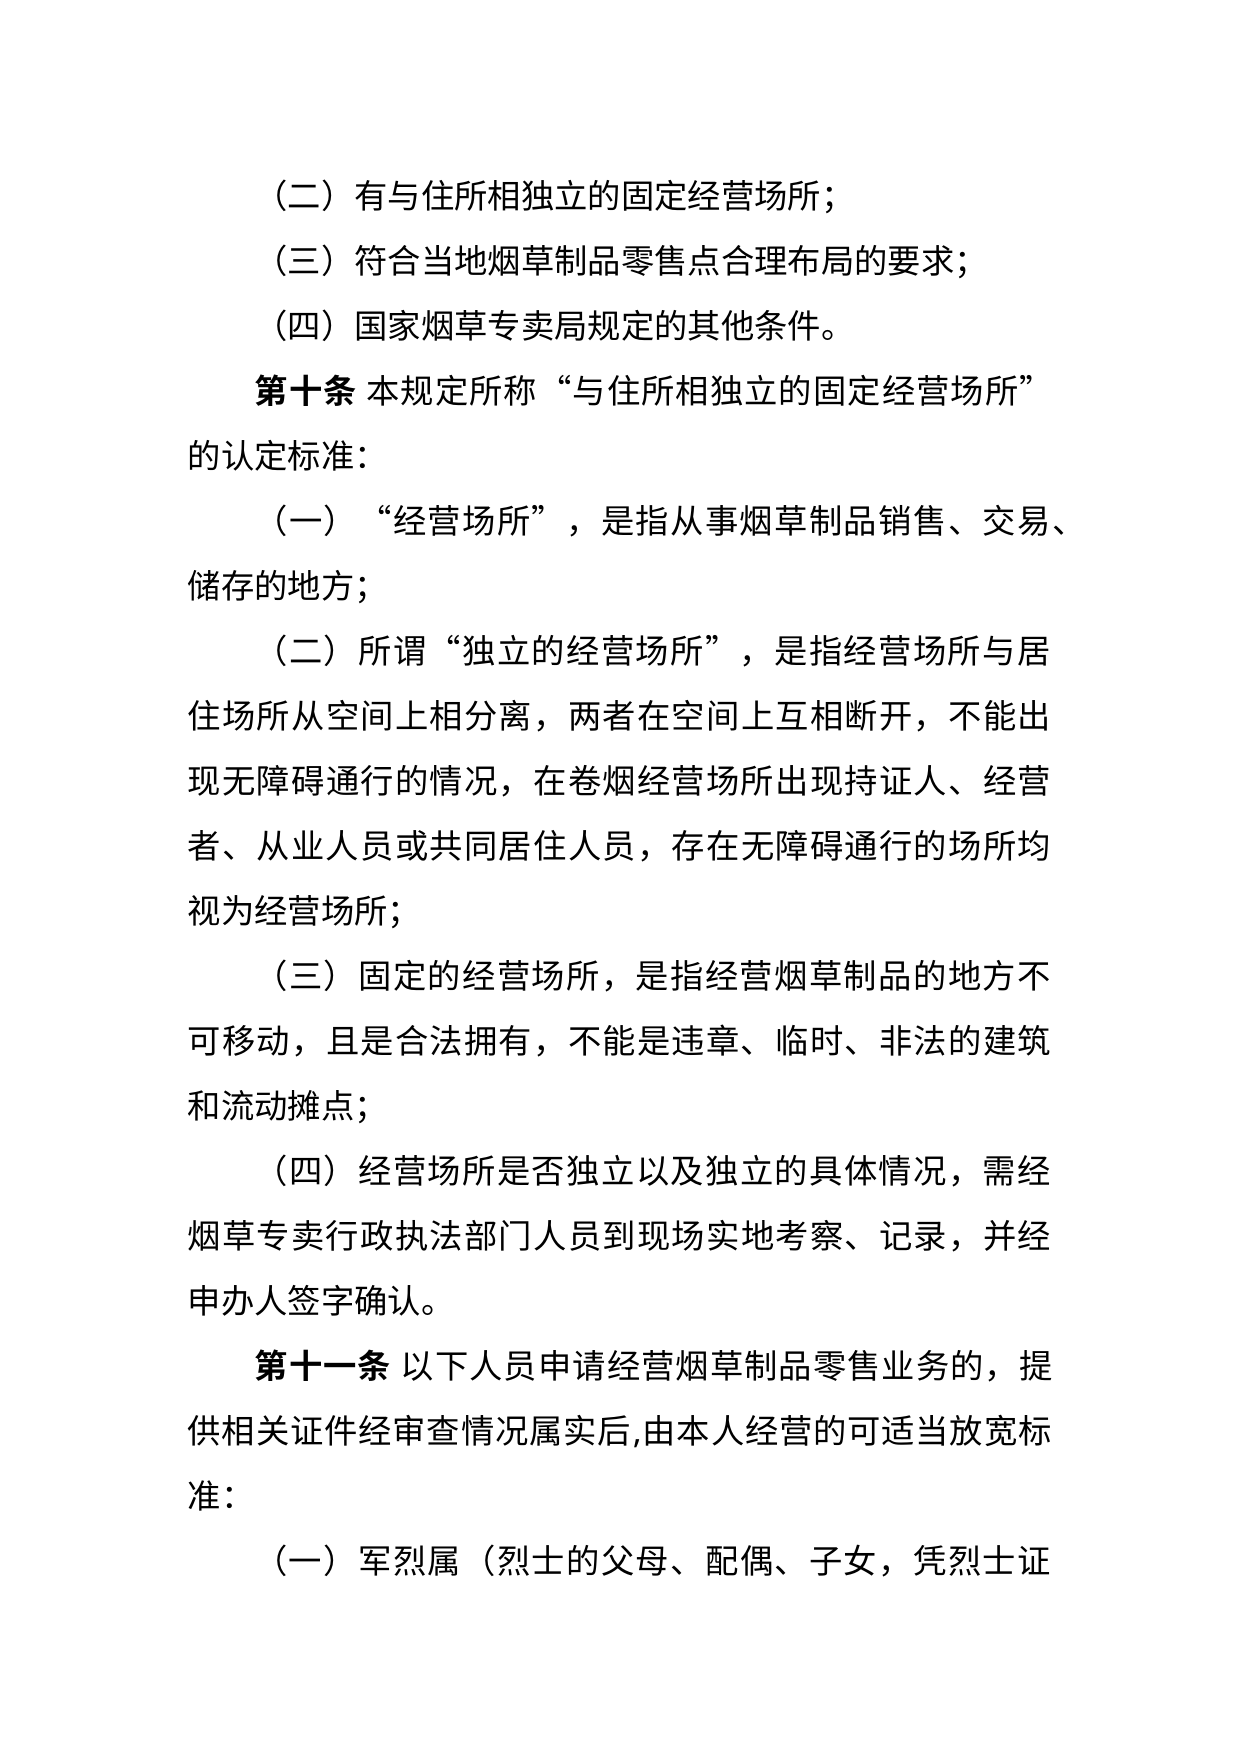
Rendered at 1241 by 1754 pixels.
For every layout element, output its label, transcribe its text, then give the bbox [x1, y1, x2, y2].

text （二）有与住所相独立的固定经营场所； [187, 162, 1053, 227]
text （一）“经营场所”，是指从事烟草制品销售、交易、储存的地方； [187, 487, 1053, 617]
text （四）经营场所是否独立以及独立的具体情况，需经烟草专卖行政执法部门人员到现场实地考察、记录，并经申办人签字确认。 [187, 1137, 1053, 1332]
text 第十一条 以下人员申请经营烟草制品零售业务的，提供相关证件经审查情况属实后,由本人经营的可适当放宽标准： [187, 1332, 1053, 1527]
text （二）所谓“独立的经营场所”，是指经营场所与居住场所从空间上相分离，两者在空间上互相断开，不能出现无障碍通行的情况，在卷烟经营场所出现持证人、经营者、从业人员或共同居住人员，存在无障碍通行的场所均视为经营场所； [187, 617, 1053, 942]
text （三）符合当地烟草制品零售点合理布局的要求； [187, 227, 1053, 292]
text （四）国家烟草专卖局规定的其他条件。 [187, 292, 1053, 357]
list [187, 1527, 1053, 1592]
text 第十条 本规定所称“与住所相独立的固定经营场所”的认定标准： [187, 357, 1053, 487]
text （三）固定的经营场所，是指经营烟草制品的地方不可移动，且是合法拥有，不能是违章、临时、非法的建筑和流动摊点； [187, 942, 1053, 1137]
